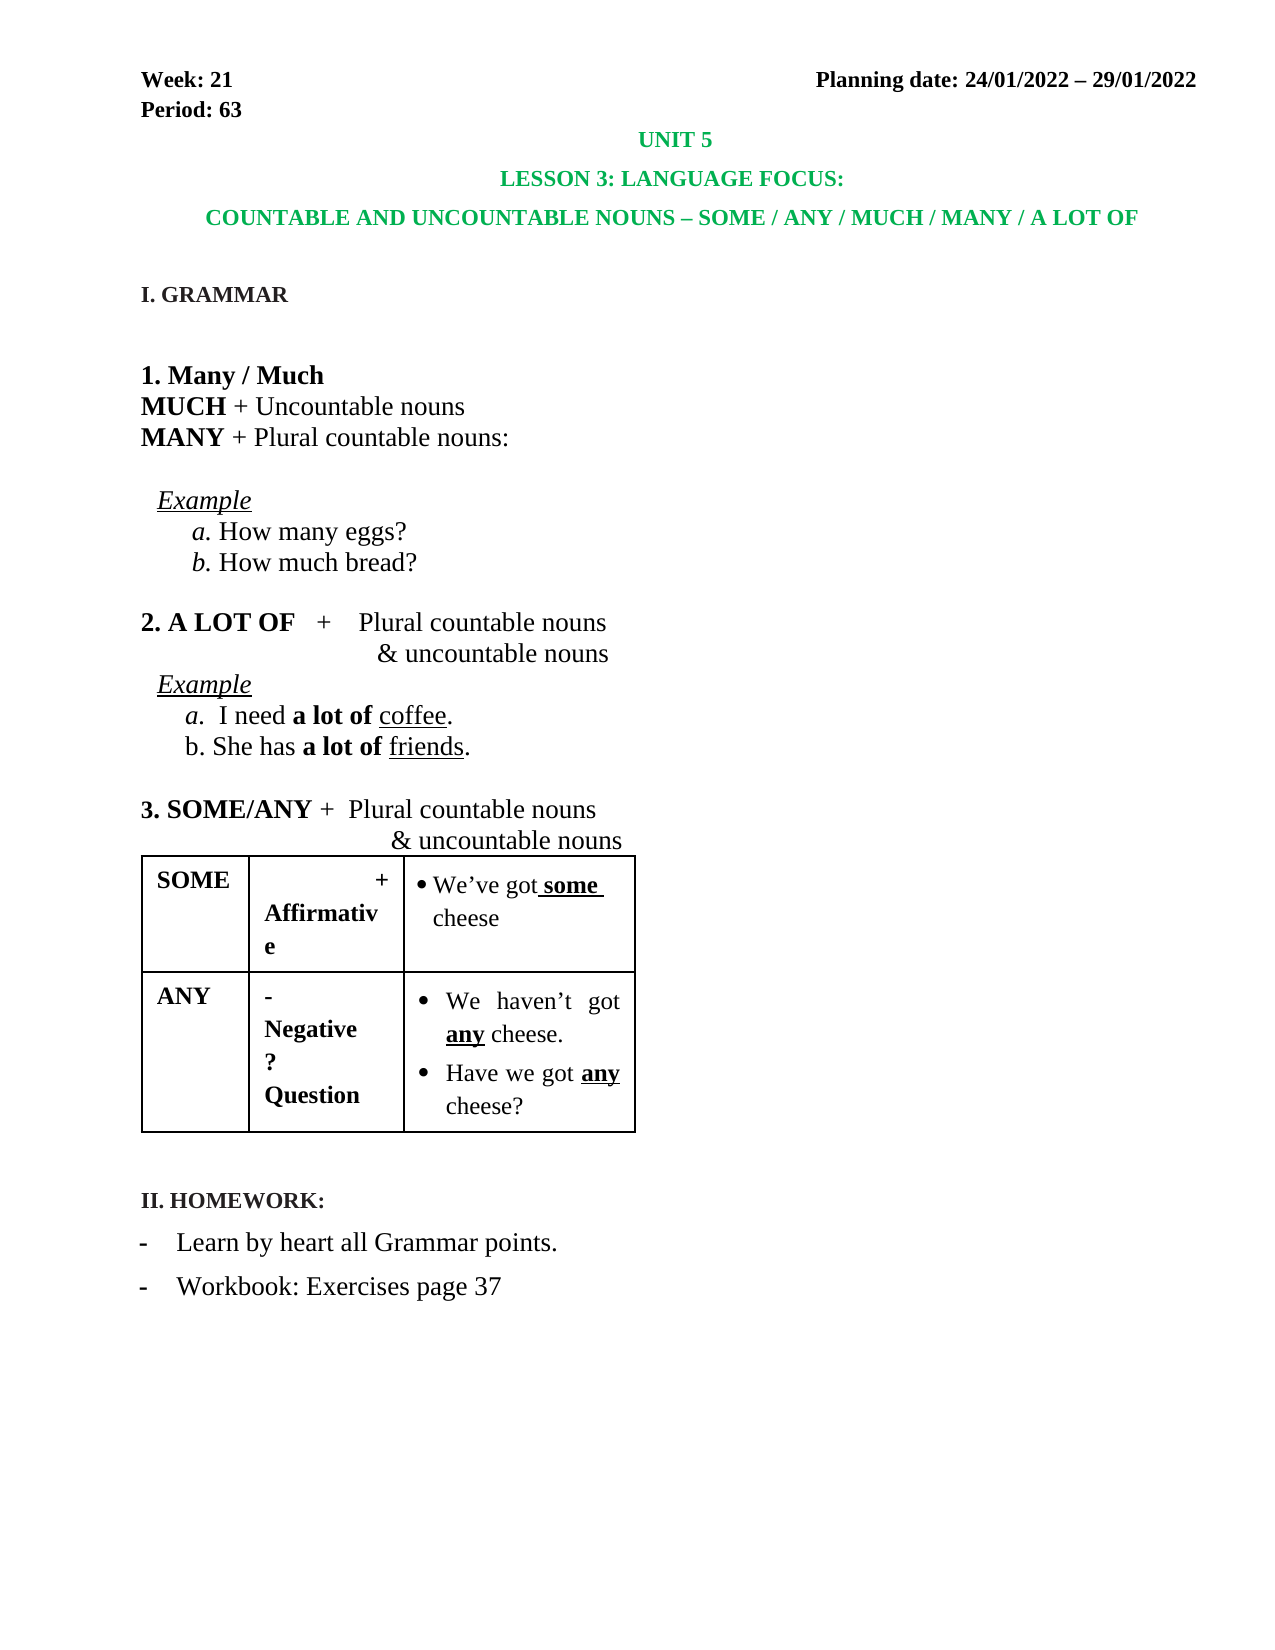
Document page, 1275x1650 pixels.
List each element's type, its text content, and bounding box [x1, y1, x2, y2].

table_cell ANY [143, 973, 248, 1131]
text Example [141, 668, 1209, 699]
text Period: 63 [141, 96, 1209, 122]
text Example [141, 484, 1209, 515]
text 3. SOME/ANY + Plural countable nouns [141, 793, 1209, 824]
table_header SOME [143, 857, 248, 971]
list Learn by heart all Grammar points. [138, 1226, 1209, 1257]
table_header + Affirmative [250, 857, 403, 971]
table_cell We haven’t got any cheese. Have we got any cheese? [405, 973, 634, 1131]
text MUCH + Uncountable nouns [141, 390, 1209, 421]
text COUNTABLE AND UNCOUNTABLE NOUNS – SOME / ANY / MUCH / MANY / A LOT OF [141, 204, 1203, 230]
text I. GRAMMAR [141, 281, 1209, 308]
text LESSON 3: LANGUAGE FOCUS: [141, 165, 1203, 191]
text 2. A LOT OF + Plural countable nouns [141, 606, 1209, 637]
text b. She has a lot of friends. [141, 731, 1209, 762]
text 1. Many / Much [141, 359, 1209, 390]
text b. How much bread? [141, 546, 1209, 577]
table_cell - Negative ? Question [250, 973, 403, 1131]
text a. I need a lot of coffee. [141, 699, 1209, 731]
text a. How many eggs? [141, 515, 1209, 546]
list Workbook: Exercises page 37 [138, 1269, 1209, 1301]
text & uncountable nouns [141, 637, 1209, 668]
text II. HOMEWORK: [141, 1187, 1209, 1213]
text & uncountable nouns [141, 824, 1209, 855]
text MANY + Plural countable nouns: [141, 421, 1209, 453]
text UNIT 5 [141, 126, 1209, 152]
text Week: 21 Planning date: 24/01/2022 – 29/01/2022 [141, 66, 1209, 92]
table_header We’ve got some cheese [405, 857, 634, 971]
